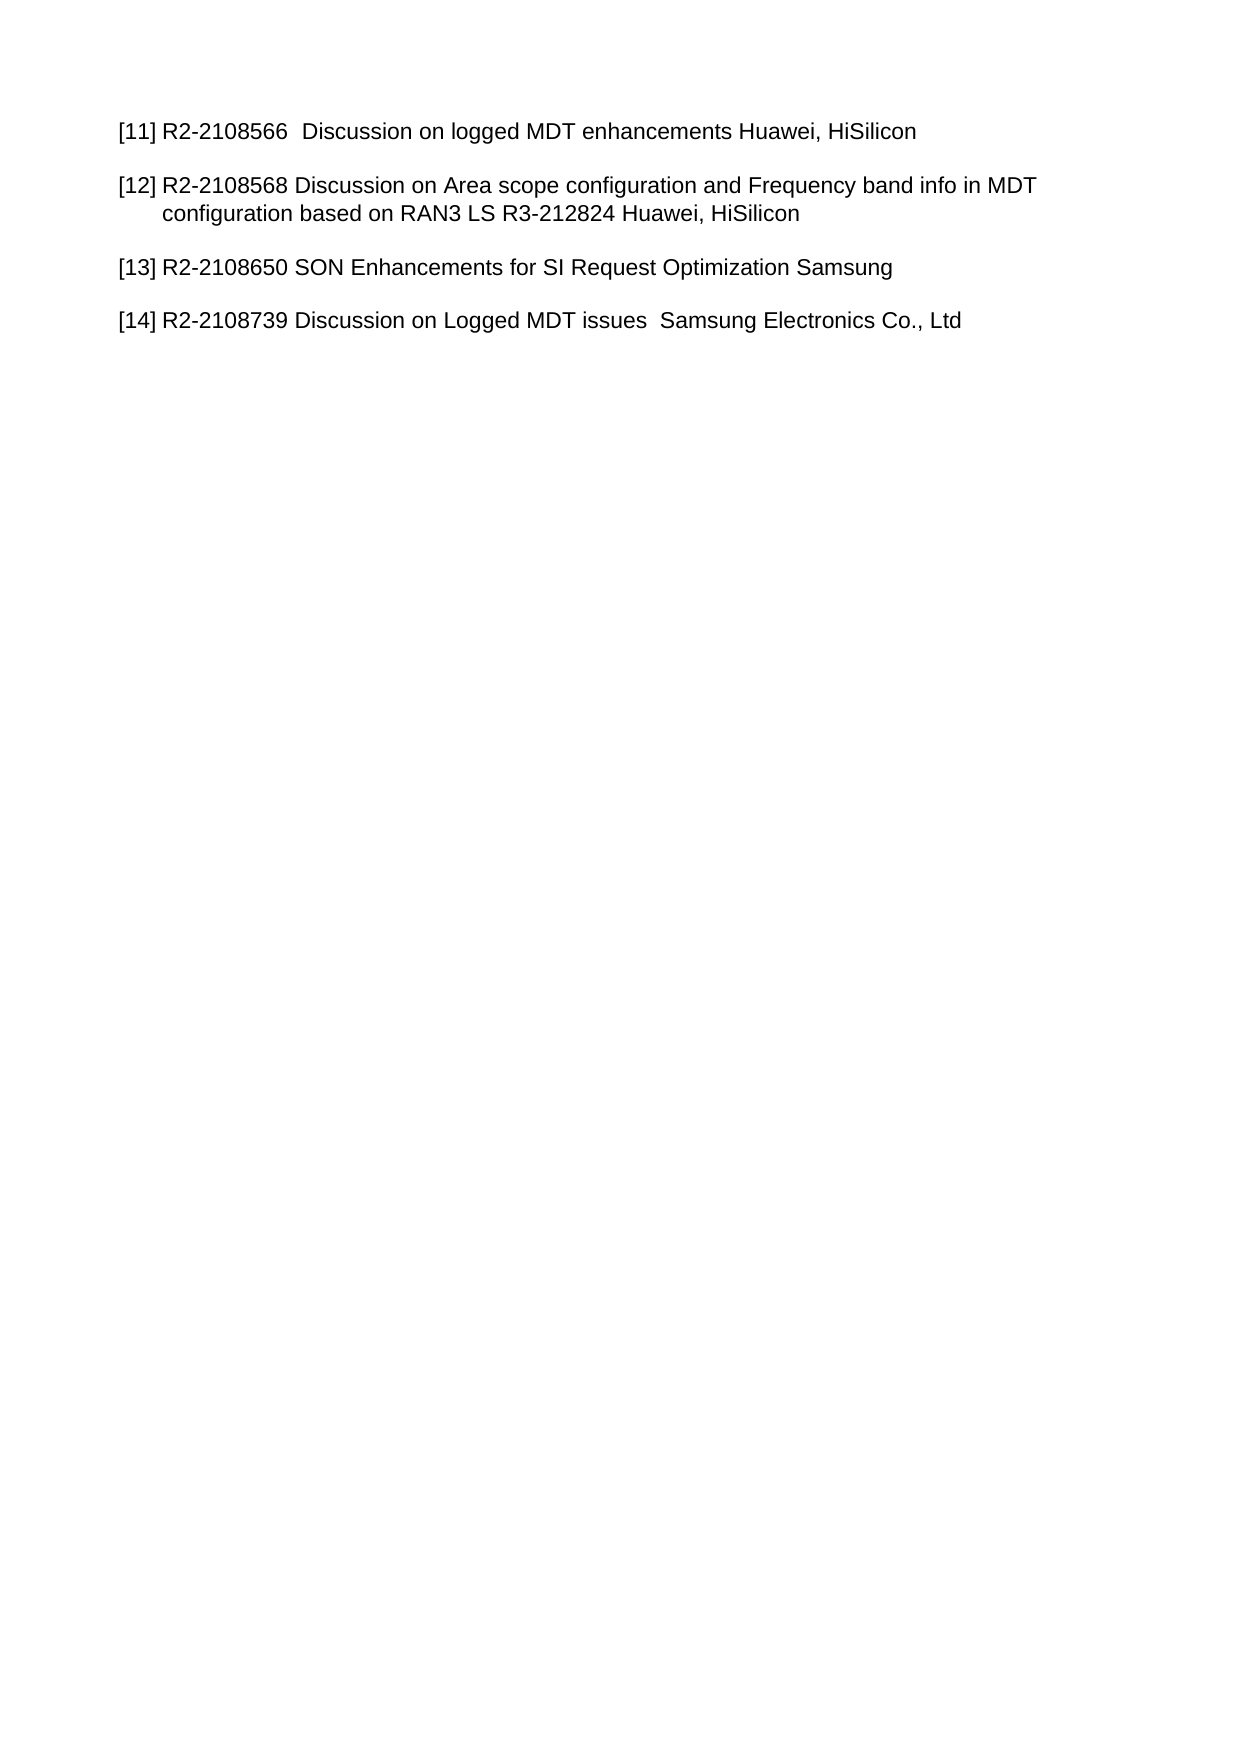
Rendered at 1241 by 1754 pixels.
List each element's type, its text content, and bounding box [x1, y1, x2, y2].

list R2-2108568 Discussion on Area scope configuration and Frequency band info in MDT configuration based on RAN3 LS R3-212824 Huawei, HiSilicon [118, 172, 1122, 226]
list R2-2108650 SON Enhancements for SI Request Optimization Samsung [118, 253, 1122, 280]
list R2-2108566 Discussion on logged MDT enhancements Huawei, HiSilicon [118, 118, 1122, 144]
list R2-2108739 Discussion on Logged MDT issues Samsung Electronics Co., Ltd [118, 307, 1122, 333]
